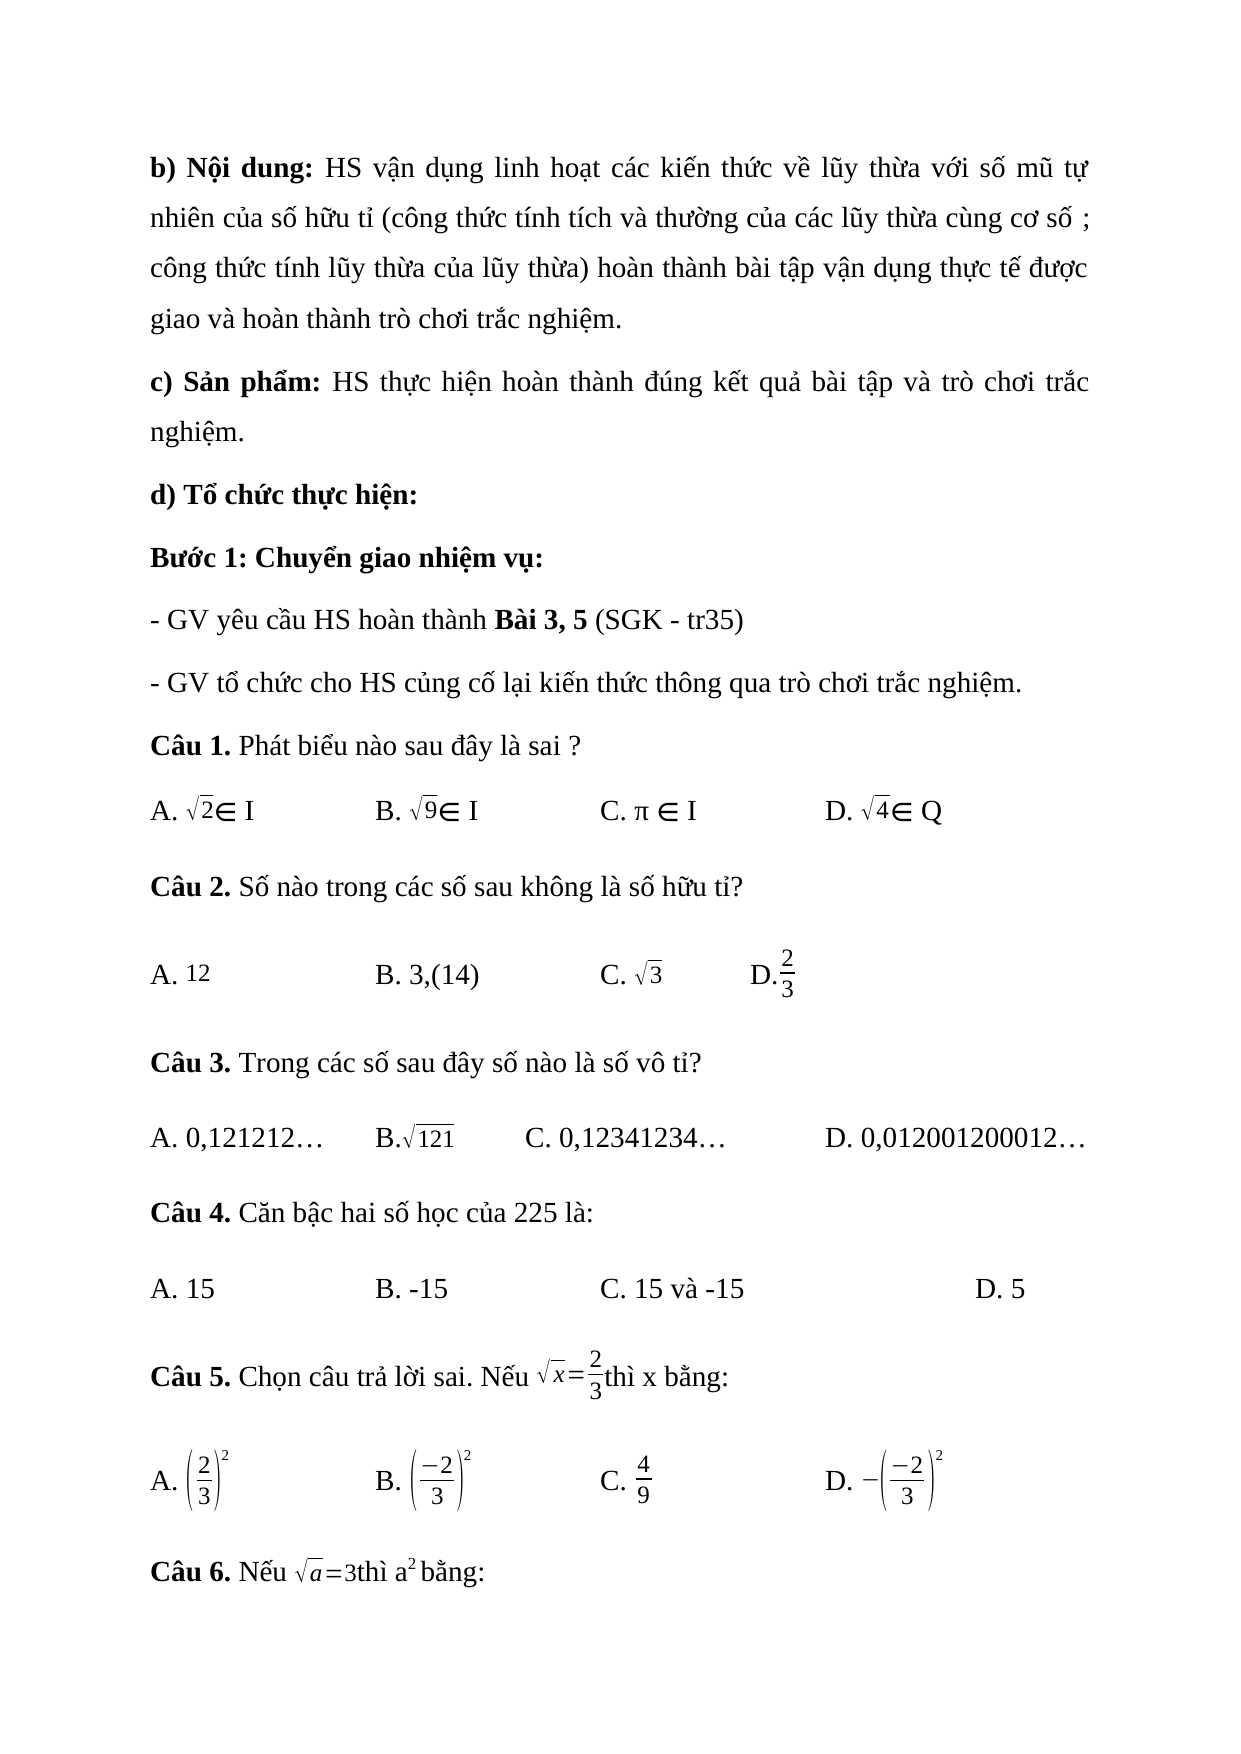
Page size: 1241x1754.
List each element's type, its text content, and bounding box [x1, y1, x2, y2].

text Câu 2. Số nào trong các số sau không là số hữu tỉ? [150, 869, 1090, 902]
text Câu 3. Trong các số sau đây số nào là số vô tỉ? [150, 1045, 1090, 1078]
text Câu 6. Nếu thì a2 bằng: [150, 1554, 1090, 1588]
text A. B. 3,(14) C. D. [150, 944, 1090, 1003]
text Bước 1: Chuyển giao nhiệm vụ: [150, 540, 1090, 573]
text Câu 5. Chọn câu trả lời sai. Nếu thì x bằng: [150, 1346, 1090, 1405]
text d) Tổ chức thực hiện: [150, 477, 1090, 510]
text - GV yêu cầu HS hoàn thành Bài 3, 5 (SGK - tr35) [150, 602, 1090, 636]
text Câu 4. Căn bậc hai số học của 225 là: [150, 1195, 1090, 1229]
text c) Sản phẩm: HS thực hiện hoàn thành đúng kết quả bài tập và trò chơi trắc nghiệm. [150, 364, 1090, 448]
text b) Nội dung: HS vận dụng linh hoạt các kiến thức về lũy thừa với số mũ tự nhiên của số hữu tỉ (công thức tính tích và thường của các lũy thừa cùng cơ số ; công thức tính lũy thừa của lũy thừa) hoàn thành bài tập vận dụng thực tế được giao và hoàn thành trò chơi trắc nghiệm. [150, 150, 1090, 334]
text A. 15 B. -15 C. 15 và -15 D. 5 [150, 1271, 1090, 1304]
text - GV tổ chức cho HS củng cố lại kiến thức thông qua trò chơi trắc nghiệm. [150, 665, 1090, 699]
text A. 0,121212… B. C. 0,12341234… D. 0,012001200012… [150, 1120, 1090, 1154]
text A. B. C. D. [150, 1447, 1090, 1512]
text A. ∈ I B. ∈ I C. π ∈ I D. ∈ Q [150, 791, 1090, 826]
text Câu 1. Phát biểu nào sau đây là sai ? [150, 728, 1090, 762]
